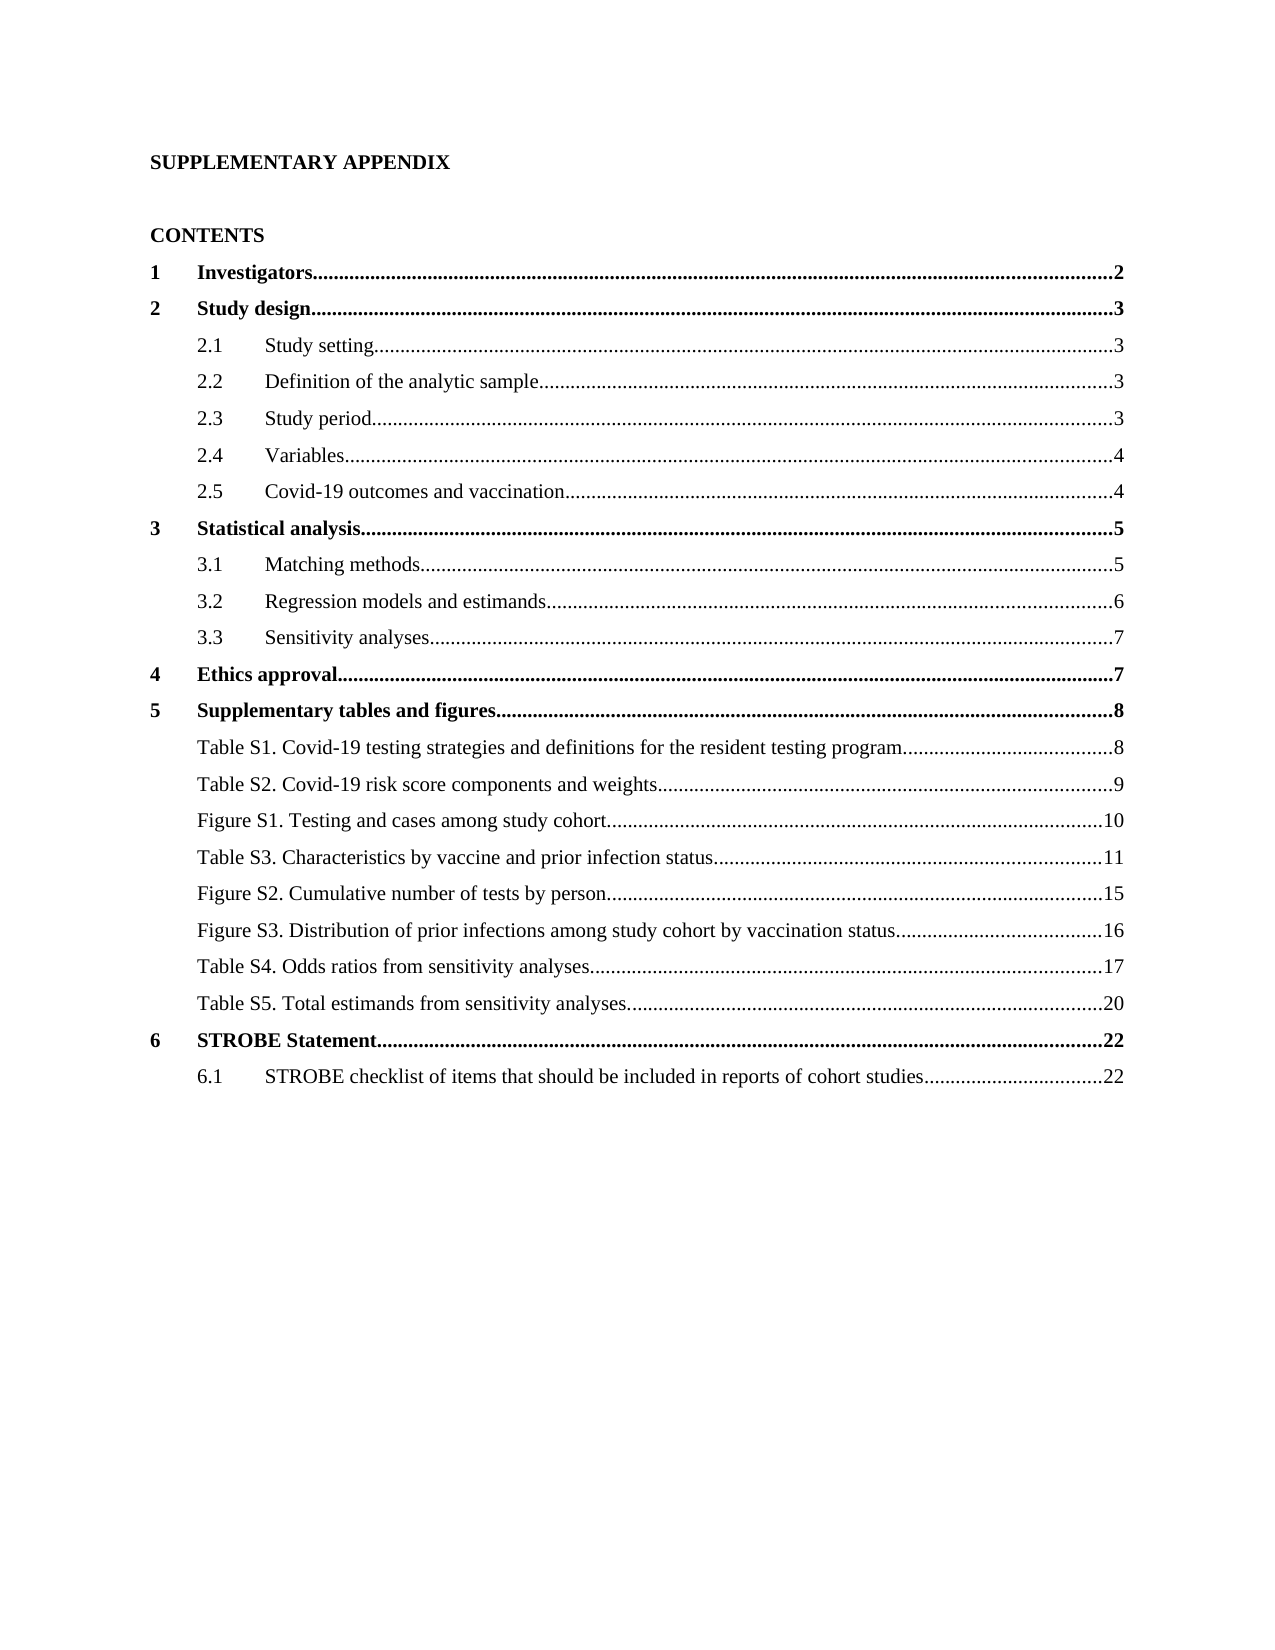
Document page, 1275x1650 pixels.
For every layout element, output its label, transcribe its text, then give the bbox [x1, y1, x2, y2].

text CONTENTS [150, 223, 1125, 247]
text SUPPLEMENTARY APPENDIX [150, 150, 1125, 174]
text 6.1 STROBE checklist of items that should be included in reports of cohort studies 22 [197, 1064, 1125, 1088]
text Table S1. Covid-19 testing strategies and definitions for the resident testing program. 8 [197, 735, 1125, 759]
text 5 Supplementary tables and figures 8 [150, 698, 1125, 722]
text 2.5 Covid-19 outcomes and vaccination 4 [197, 479, 1125, 503]
text 3.3 Sensitivity analyses 7 [197, 625, 1125, 649]
text 2.4 Variables 4 [197, 442, 1125, 467]
text 2 Study design 3 [150, 296, 1125, 320]
text 4 Ethics approval 7 [150, 662, 1125, 686]
text Table S2. Covid-19 risk score components and weights 9 [197, 772, 1125, 796]
text Table S3. Characteristics by vaccine and prior infection status. 11 [197, 845, 1125, 869]
text Figure S1. Testing and cases among study cohort. 10 [197, 808, 1125, 832]
text 2.1 Study setting 3 [197, 333, 1125, 357]
text 2.2 Definition of the analytic sample 3 [197, 369, 1125, 393]
text Figure S2. Cumulative number of tests by person. 15 [197, 881, 1125, 905]
text 1 Investigators 2 [150, 260, 1125, 284]
text 3.2 Regression models and estimands 6 [197, 589, 1125, 613]
text Figure S3. Distribution of prior infections among study cohort by vaccination status. 16 [197, 918, 1125, 942]
text 6 STROBE Statement 22 [150, 1027, 1125, 1052]
text Table S5. Total estimands from sensitivity analyses. 20 [197, 991, 1125, 1015]
text 3.1 Matching methods 5 [197, 552, 1125, 576]
text Table S4. Odds ratios from sensitivity analyses. 17 [197, 954, 1125, 978]
text 3 Statistical analysis 5 [150, 516, 1125, 540]
text 2.3 Study period 3 [197, 406, 1125, 430]
